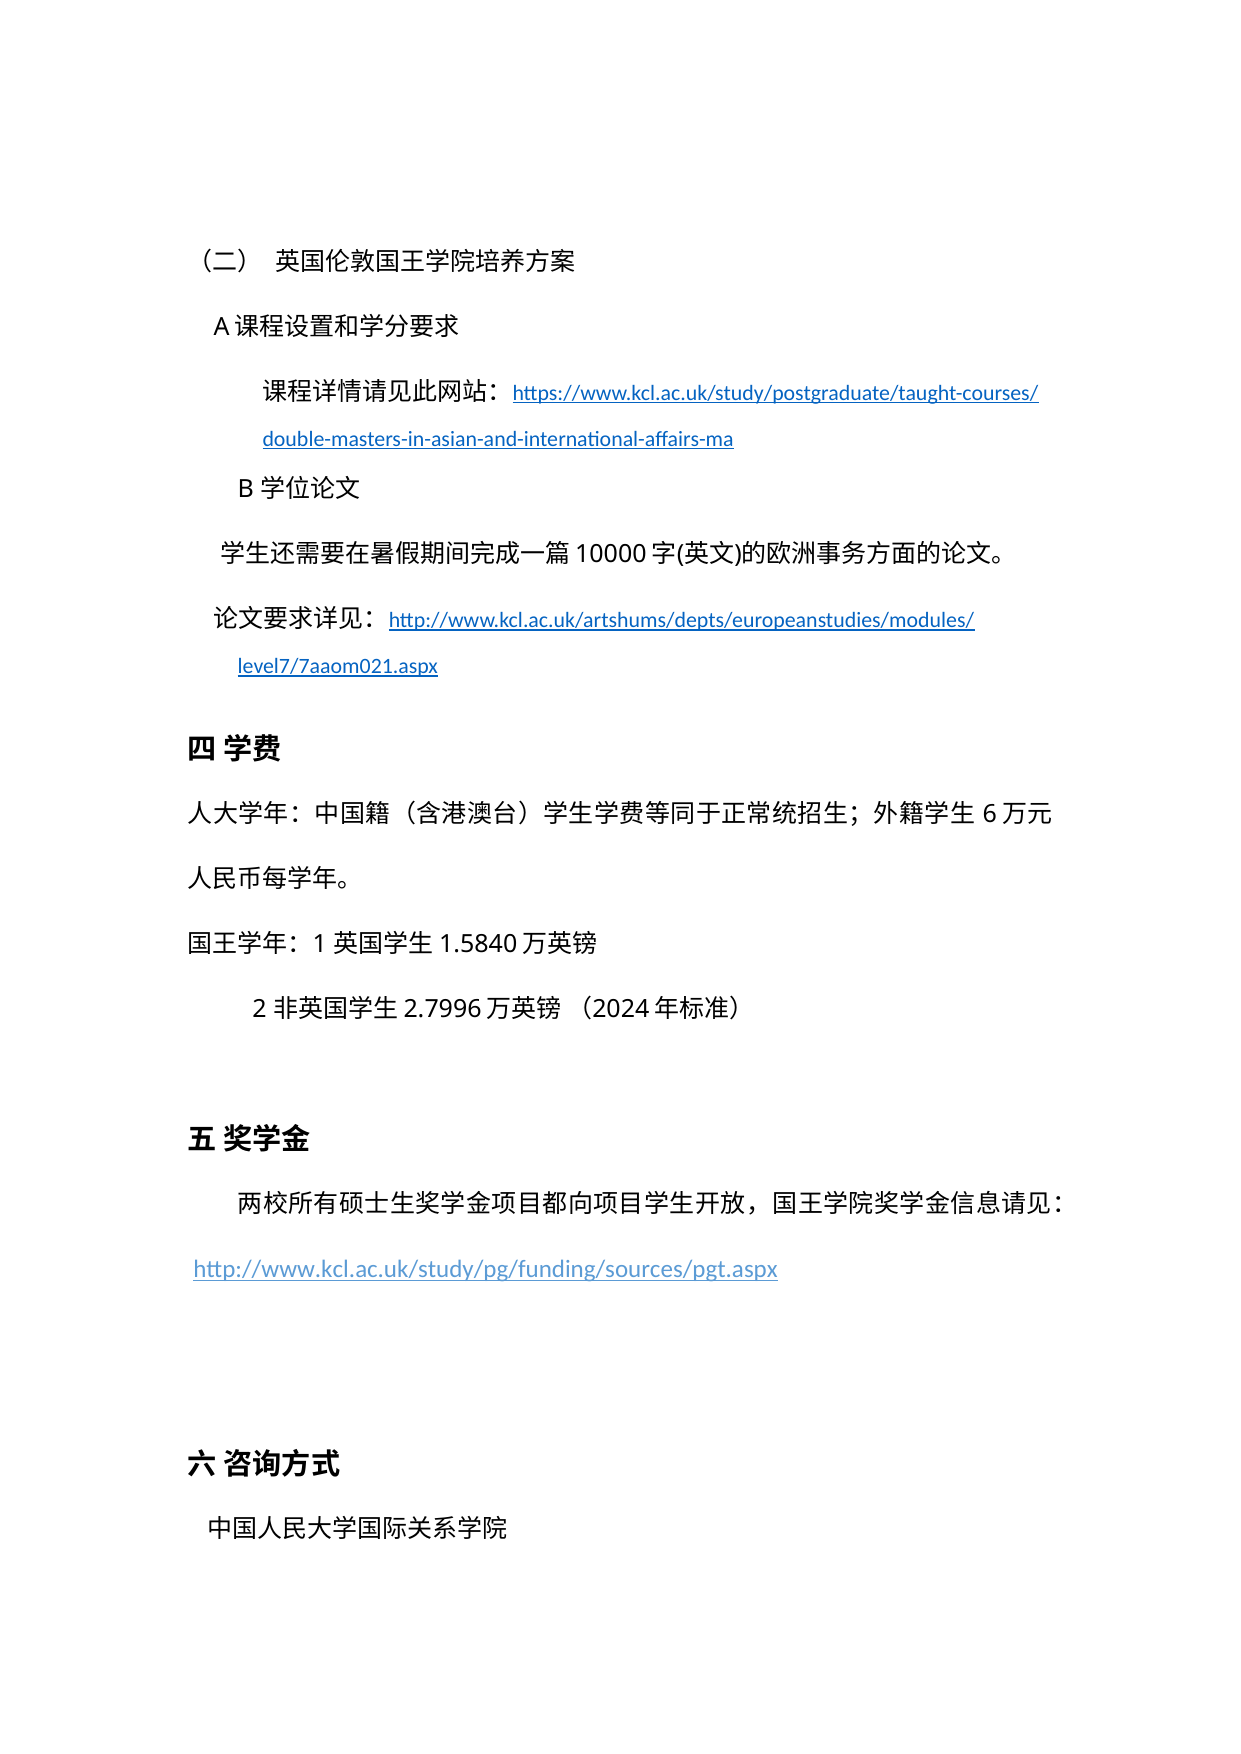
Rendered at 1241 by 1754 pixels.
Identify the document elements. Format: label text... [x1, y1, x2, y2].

text 中国人民大学国际关系学院 [187, 1494, 1053, 1559]
text 2 非英国学生2.7996万英镑 （2024年标准） [187, 974, 1053, 1039]
text 两校所有硕士生奖学金项目都向项目学生开放，国王学院奖学金信息请见： http://www.kcl.ac.uk/study/pg/funding/sources/pgt.aspx [187, 1169, 1053, 1299]
text 六 咨询方式 [187, 1429, 1053, 1494]
text B 学位论文 [187, 454, 1053, 519]
text A课程设置和学分要求 [187, 292, 1053, 357]
text 论文要求详见：http://www.kcl.ac.uk/artshums/depts/europeanstudies/modules/level7/7aaom021.aspx [187, 584, 1053, 682]
text 人大学年：中国籍（含港澳台）学生学费等同于正常统招生；外籍学生6万元人民币每学年。 [187, 779, 1053, 909]
list 英国伦敦国王学院培养方案 [187, 227, 1053, 292]
text 国王学年：1 英国学生 1.5840万英镑 [187, 909, 1053, 974]
text 学生还需要在暑假期间完成一篇10000字(英文)的欧洲事务方面的论文。 [187, 519, 1053, 584]
text 四 学费 [187, 714, 1053, 779]
text 课程详情请见此网站：https://www.kcl.ac.uk/study/postgraduate/taught-courses/double-masters-in-asian-and-international-affairs-ma [262, 357, 1053, 454]
text 五 奖学金 [187, 1104, 1053, 1169]
